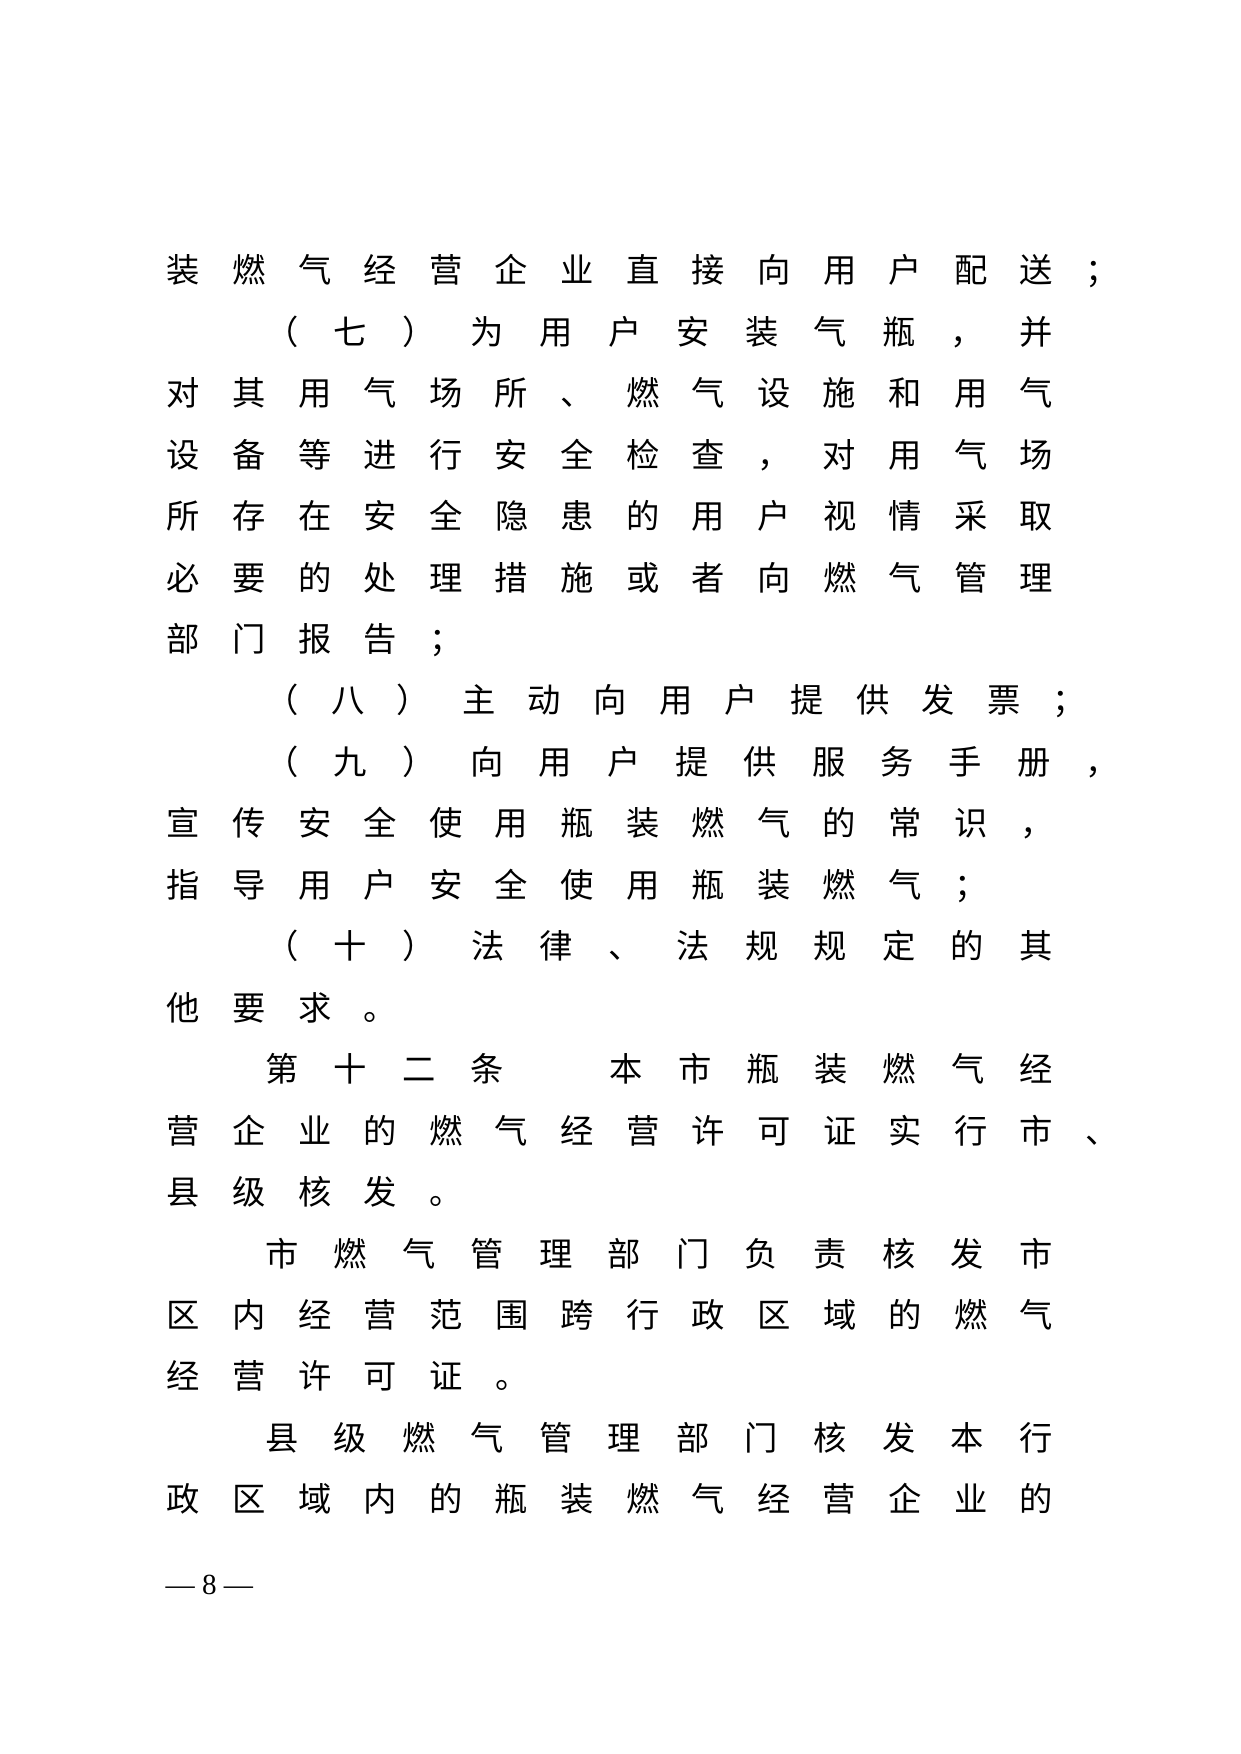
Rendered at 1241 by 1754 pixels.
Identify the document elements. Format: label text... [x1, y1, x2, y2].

text 市燃气管理部门负责核发市区内经营范围跨行政区域的燃气经营许可证。 [167, 1221, 1085, 1405]
text （九）向用户提供服务手册，宣传安全使用瓶装燃气的常识，指导用户安全使用瓶装燃气； [167, 729, 1085, 913]
text （七）为用户安装气瓶，并对其用气场所、燃气设施和用气设备等进行安全检查，对用气场所存在安全隐患的用户视情采取必要的处理措施或者向燃气管理部门报告； [167, 299, 1085, 668]
text （十）法律、法规规定的其他要求。 [167, 913, 1085, 1036]
text 第十二条 本市瓶装燃气经营企业的燃气经营许可证实行市、县级核发。 [167, 1036, 1085, 1221]
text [167, 237, 1085, 299]
text （八）主动向用户提供发票； [167, 668, 1085, 729]
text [167, 1405, 1085, 1528]
